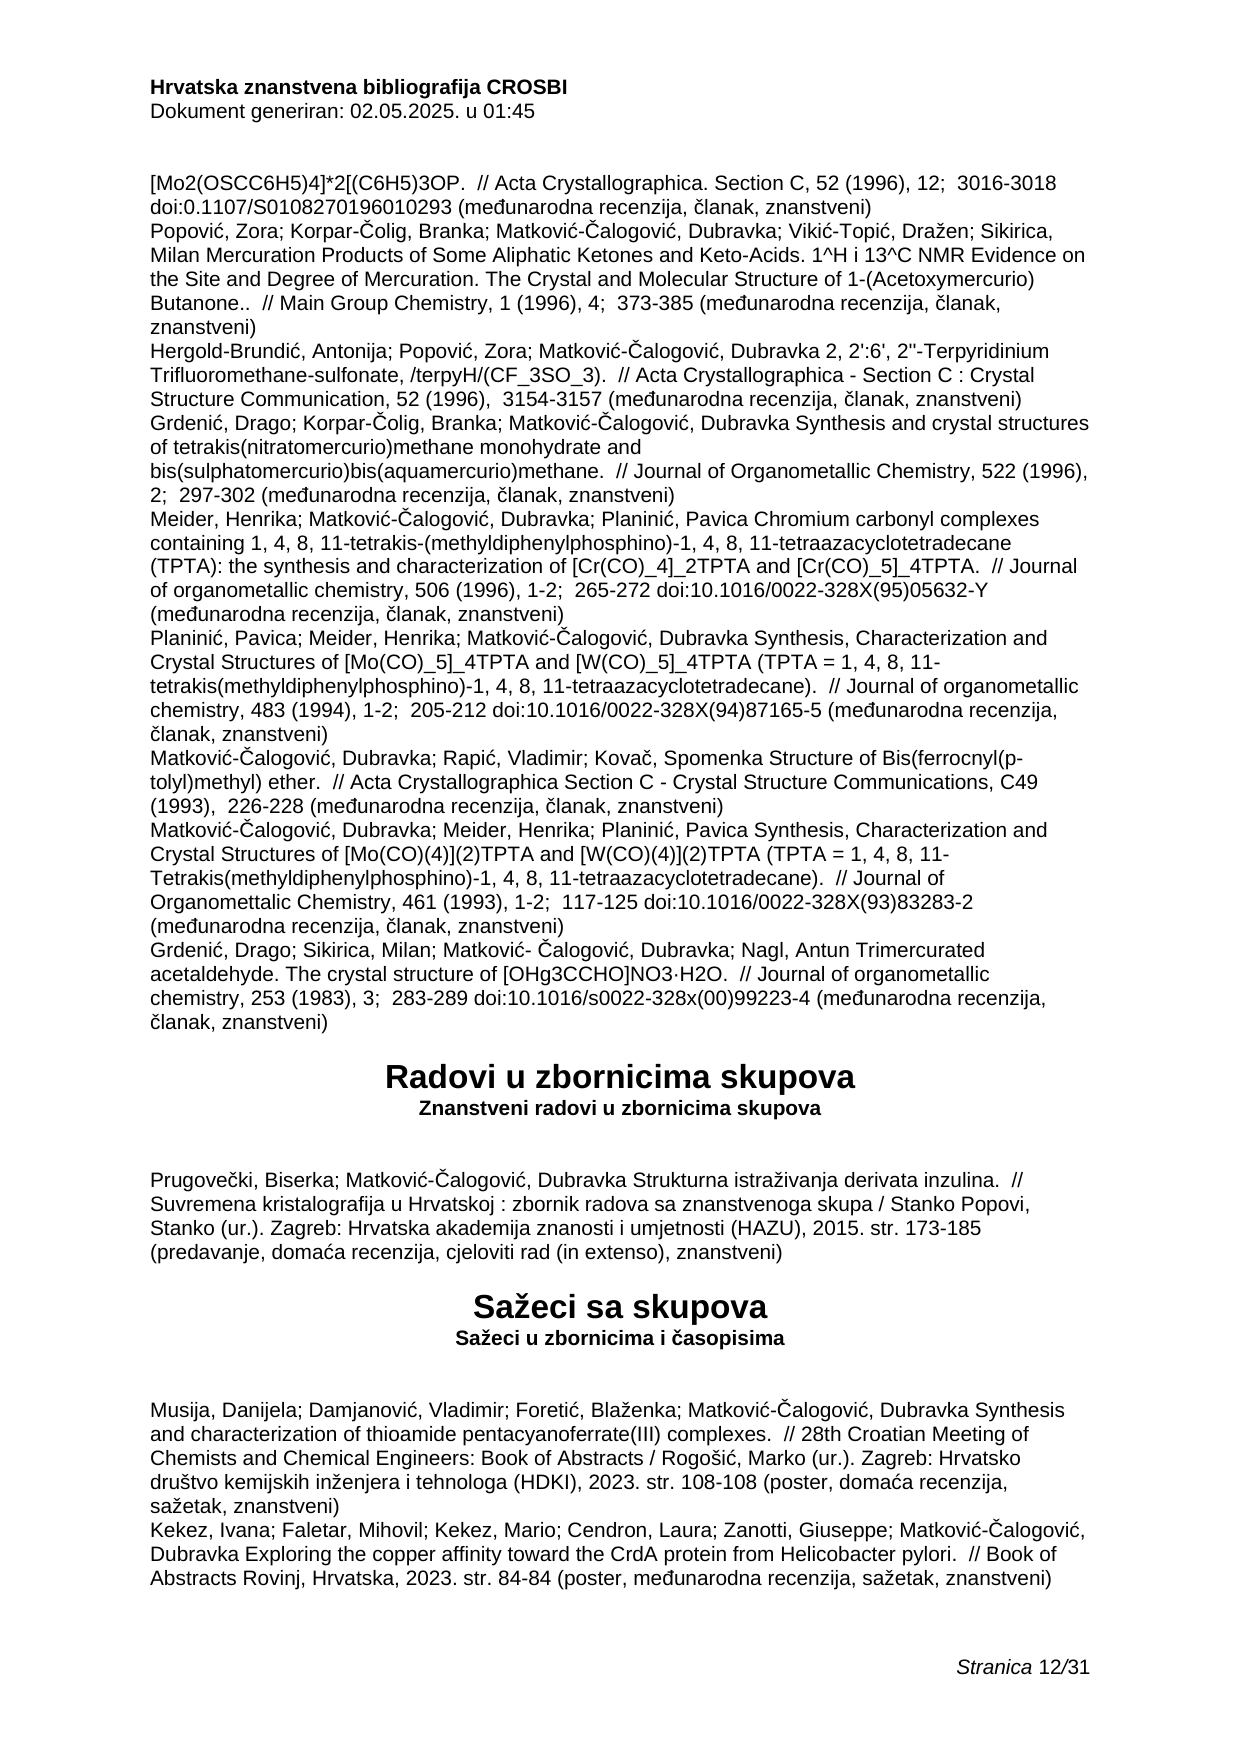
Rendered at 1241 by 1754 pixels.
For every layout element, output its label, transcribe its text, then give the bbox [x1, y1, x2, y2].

text Kekez, Ivana; Faletar, Mihovil; Kekez, Mario; Cendron, Laura; Zanotti, Giuseppe; Matković-Čalogović, Dubravka [150, 1518, 1090, 1589]
subtitle Sažeci sa skupova [150, 1288, 1090, 1326]
text Planinić, Pavica; Meider, Henrika; Matković-Čalogović, Dubravka [150, 626, 1090, 746]
subtitle Radovi u zbornicima skupova [150, 1057, 1090, 1096]
text Meider, Henrika; Matković-Čalogović, Dubravka; Planinić, Pavica [150, 506, 1090, 626]
text Hergold-Brundić, Antonija; Popović, Zora; Matković-Čalogović, Dubravka [150, 339, 1090, 411]
text Grdenić, Drago; Sikirica, Milan; Matković- Čalogović, Dubravka; Nagl, Antun [150, 938, 1090, 1033]
text Grdenić, Drago; Korpar-Čolig, Branka; Matković-Čalogović, Dubravka [150, 411, 1090, 506]
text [150, 171, 1090, 219]
text Matković-Čalogović, Dubravka; Meider, Henrika; Planinić, Pavica [150, 818, 1090, 938]
subtitle Sažeci u zbornicima i časopisima [150, 1326, 1090, 1350]
text Matković-Čalogović, Dubravka; Rapić, Vladimir; Kovač, Spomenka [150, 746, 1090, 818]
subtitle Znanstveni radovi u zbornicima skupova [150, 1096, 1090, 1120]
text Musija, Danijela; Damjanović, Vladimir; Foretić, Blaženka; Matković-Čalogović, Dubravka [150, 1398, 1090, 1518]
text Prugovečki, Biserka; Matković-Čalogović, Dubravka [150, 1168, 1090, 1264]
text Popović, Zora; Korpar-Čolig, Branka; Matković-Čalogović, Dubravka; Vikić-Topić, Dražen; Sikirica, Milan [150, 219, 1090, 339]
